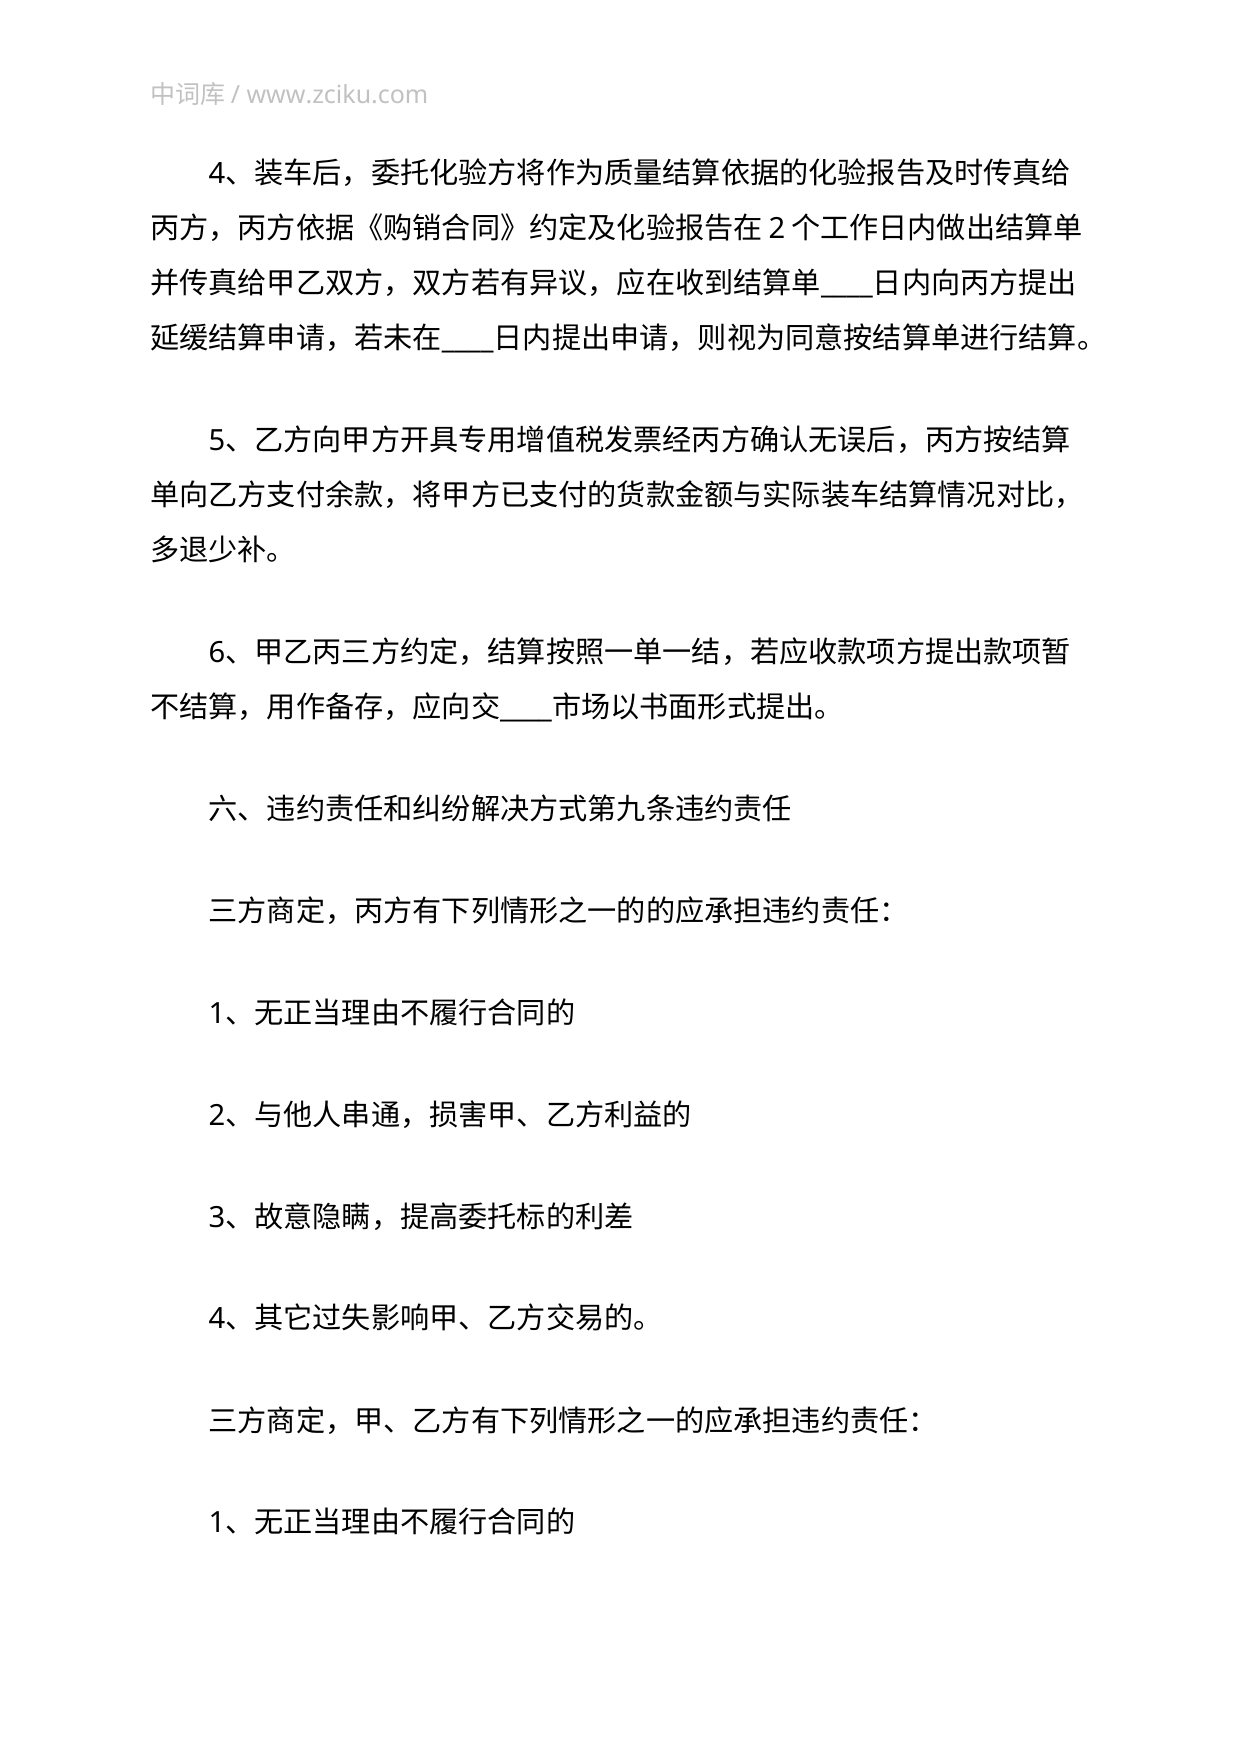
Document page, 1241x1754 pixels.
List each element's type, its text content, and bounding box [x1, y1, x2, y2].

text 5、乙方向甲方开具专用增值税发票经丙方确认无误后，丙方按结算单向乙方支付余款，将甲方已支付的货款金额与实际装车结算情况对比，多退少补。 [150, 417, 1090, 569]
text 三方商定，甲、乙方有下列情形之一的应承担违约责任： [150, 1397, 1090, 1439]
text 1、无正当理由不履行合同的 [150, 1499, 1090, 1541]
text 1、无正当理由不履行合同的 [150, 989, 1090, 1032]
text 6、甲乙丙三方约定，结算按照一单一结，若应收款项方提出款项暂不结算，用作备存，应向交____市场以书面形式提出。 [150, 629, 1090, 726]
text 三方商定，丙方有下列情形之一的的应承担违约责任： [150, 887, 1090, 930]
text 2、与他人串通，损害甲、乙方利益的 [150, 1091, 1090, 1133]
text 4、装车后，委托化验方将作为质量结算依据的化验报告及时传真给丙方，丙方依据《购销合同》约定及化验报告在2个工作日内做出结算单并传真给甲乙双方，双方若有异议，应在收到结算单____日内向丙方提出延缓结算申请，若未在____日内提出申请，则视为同意按结算单进行结算。 [150, 150, 1090, 357]
text 3、故意隐瞒，提高委托标的利差 [150, 1193, 1090, 1236]
text 4、其它过失影响甲、乙方交易的。 [150, 1295, 1090, 1337]
text 六、违约责任和纠纷解决方式第九条违约责任 [150, 786, 1090, 828]
